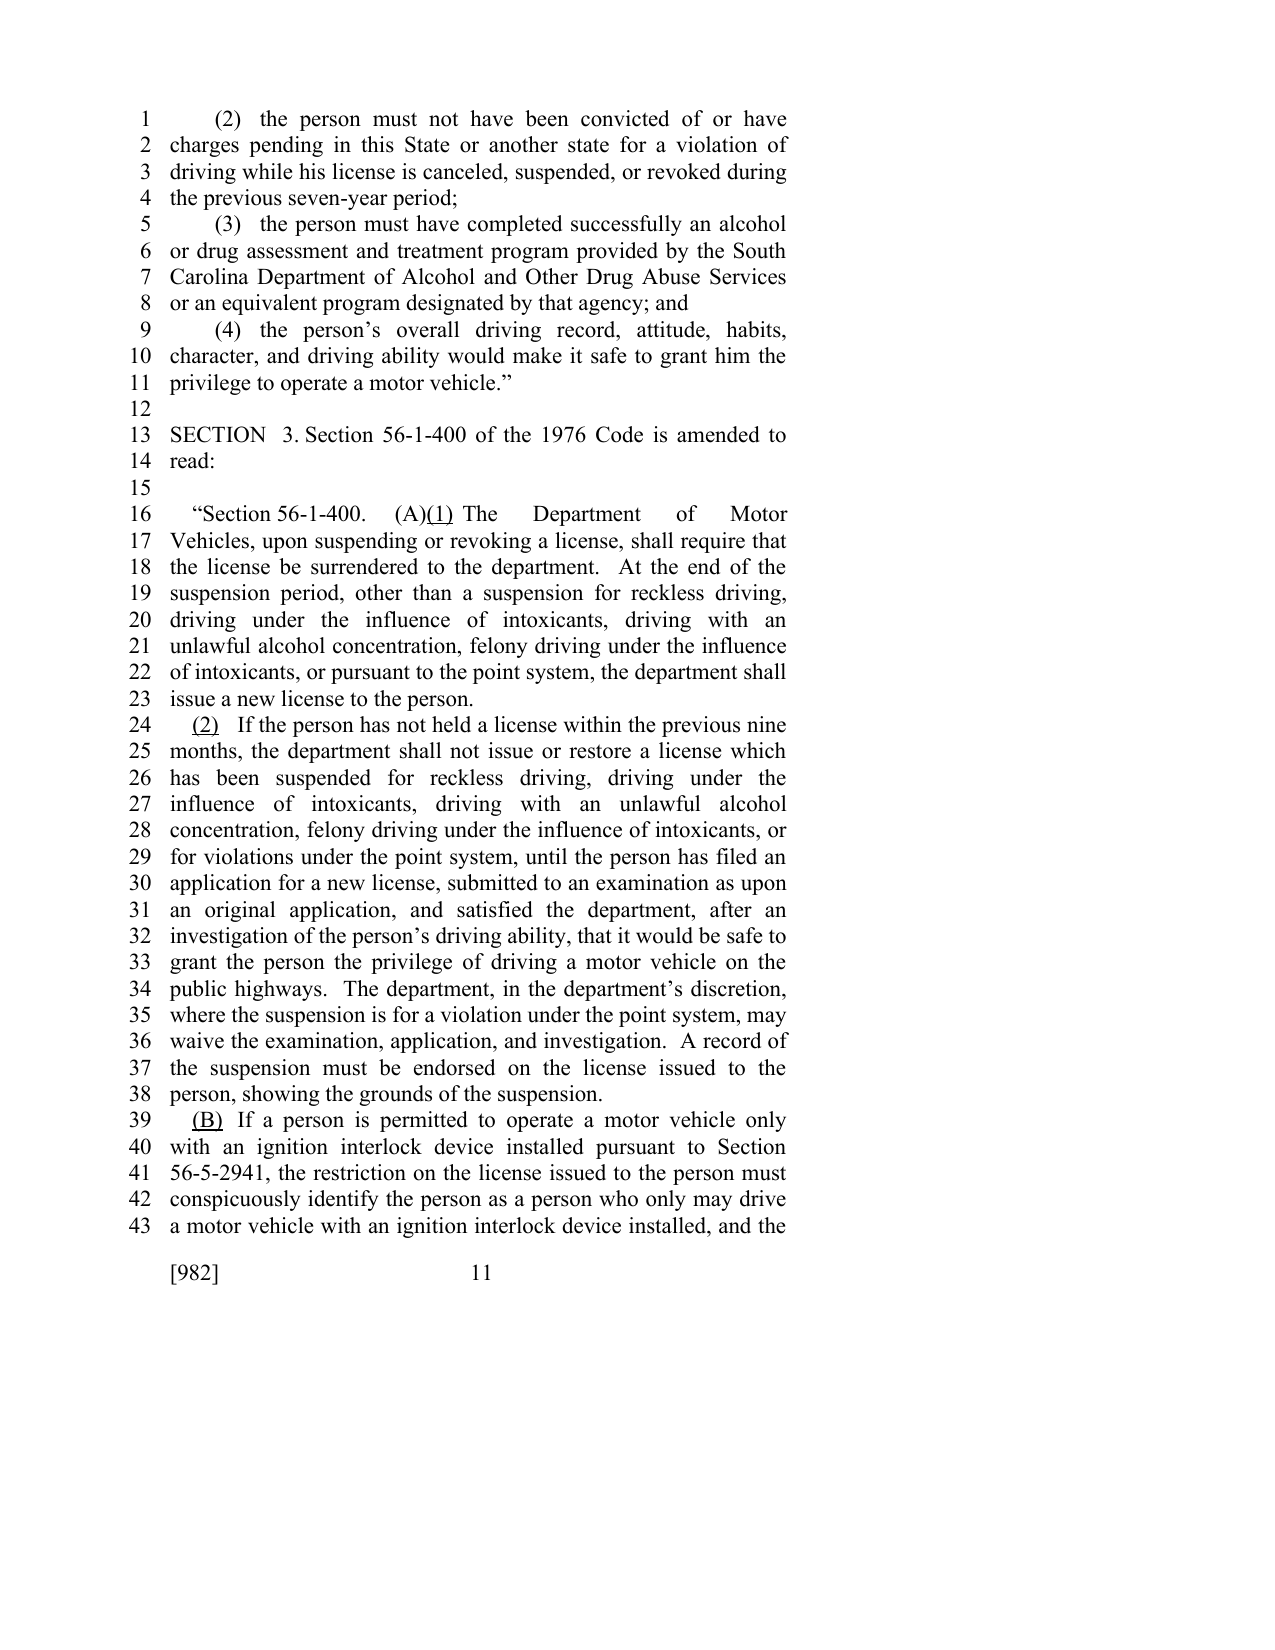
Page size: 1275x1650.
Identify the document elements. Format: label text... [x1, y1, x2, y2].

text (4) the person’s overall driving record, attitude, habits, character, and driving ability would make it safe to grant him the privilege to operate a motor vehicle.” [169, 316, 787, 395]
text SECTION 3. Section 56-1-400 of the 1976 Code is amended to read: [169, 421, 787, 474]
text (3) the person must have completed successfully an alcohol or drug assessment and treatment program provided by the South Carolina Department of Alcohol and Other Drug Abuse Services or an equivalent program designated by that agency; and [169, 210, 787, 316]
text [169, 1106, 787, 1238]
text (2) If the person has not held a license within the previous nine months, the department shall not issue or restore a license which has been suspended for reckless driving, driving under the influence of intoxicants, driving with an unlawful alcohol concentration, felony driving under the influence of intoxicants, or for violations under the point system, until the person has filed an application for a new license, submitted to an examination as upon an original application, and satisfied the department, after an investigation of the person’s driving ability, that it would be safe to grant the person the privilege of driving a motor vehicle on the public highways. The department, in the department’s discretion, where the suspension is for a violation under the point system, may waive the examination, application, and investigation. A record of the suspension must be endorsed on the license issued to the person, showing the grounds of the suspension. [169, 711, 787, 1106]
text “Section 56-1-400. (A)(1) The Department of Motor Vehicles, upon suspending or revoking a license, shall require that the license be surrendered to the department. At the end of the suspension period, other than a suspension for reckless driving, driving under the influence of intoxicants, driving with an unlawful alcohol concentration, felony driving under the influence of intoxicants, or pursuant to the point system, the department shall issue a new license to the person. [169, 500, 787, 711]
text (2) the person must not have been convicted of or have charges pending in this State or another state for a violation of driving while his license is canceled, suspended, or revoked during the previous seven-year period; [169, 105, 787, 210]
